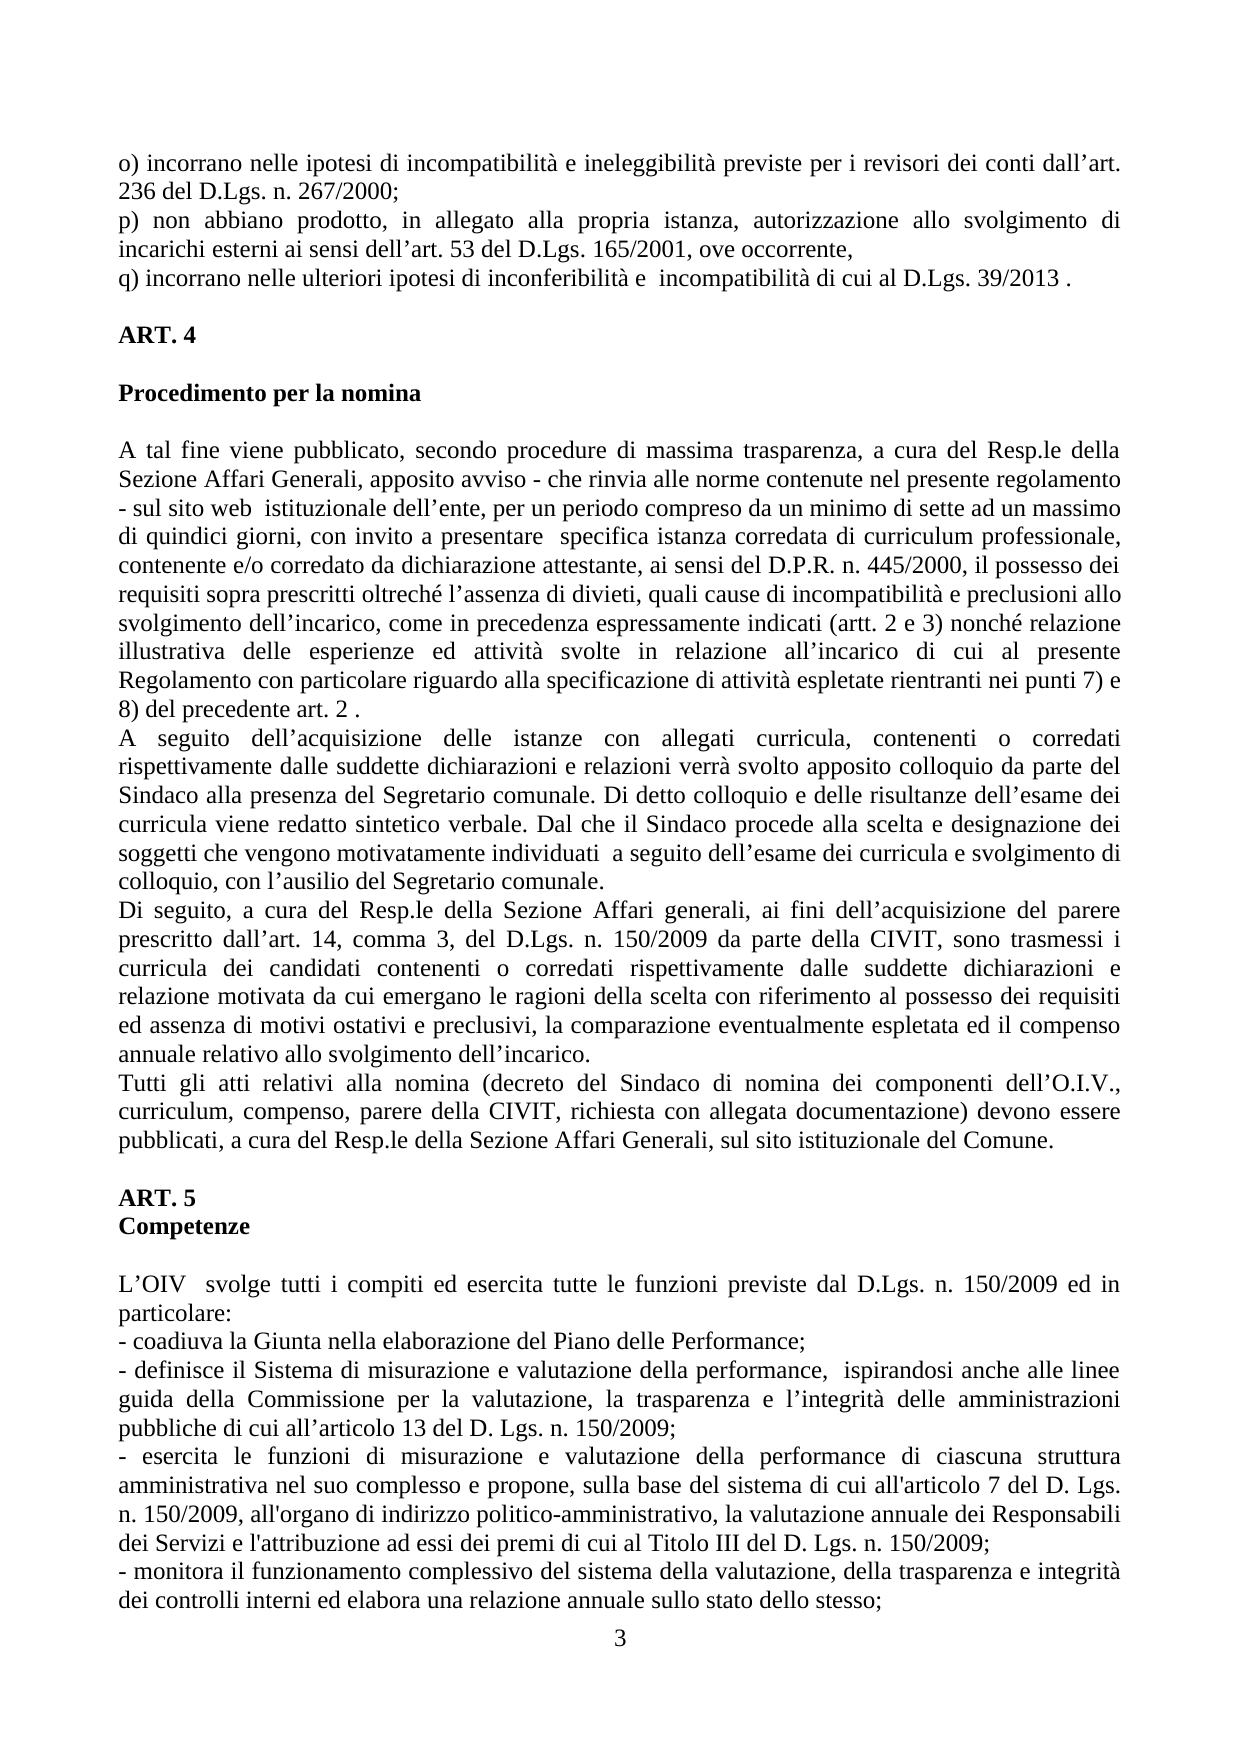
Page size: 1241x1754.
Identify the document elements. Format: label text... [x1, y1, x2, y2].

text - coadiuva la Giunta nella elaborazione del Piano delle Performance; [118, 1326, 1122, 1355]
text ART. 4 [118, 320, 1122, 349]
text o) incorrano nelle ipotesi di incompatibilità e ineleggibilità previste per i revisori dei conti dall’art. 236 del D.Lgs. n. 267/2000; [118, 148, 1122, 205]
text Procedimento per la nomina [118, 378, 1122, 406]
text Di seguito, a cura del Resp.le della Sezione Affari generali, ai fini dell’acquisizione del parere prescritto dall’art. 14, comma 3, del D.Lgs. n. 150/2009 da parte della CIVIT, sono trasmessi i curricula dei candidati contenenti o corredati rispettivamente dalle suddette dichiarazioni e relazione motivata da cui emergano le ragioni della scelta con riferimento al possesso dei requisiti ed assenza di motivi ostativi e preclusivi, la comparazione eventualmente espletata ed il compenso annuale relativo allo svolgimento dell’incarico. [118, 895, 1122, 1068]
text - definisce il Sistema di misurazione e valutazione della performance, ispirandosi anche alle linee guida della Commissione per la valutazione, la trasparenza e l’integrità delle amministrazioni pubbliche di cui all’articolo 13 del D. Lgs. n. 150/2009; [118, 1355, 1122, 1441]
text ART. 5 [118, 1183, 1122, 1211]
text L’OIV svolge tutti i compiti ed esercita tutte le funzioni previste dal D.Lgs. n. 150/2009 ed in particolare: [118, 1269, 1122, 1326]
text A tal fine viene pubblicato, secondo procedure di massima trasparenza, a cura del Resp.le della Sezione Affari Generali, apposito avviso - che rinvia alle norme contenute nel presente regolamento - sul sito web istituzionale dell’ente, per un periodo compreso da un minimo di sette ad un massimo di quindici giorni, con invito a presentare specifica istanza corredata di curriculum professionale, contenente e/o corredato da dichiarazione attestante, ai sensi del D.P.R. n. 445/2000, il possesso dei requisiti sopra prescritti oltreché l’assenza di divieti, quali cause di incompatibilità e preclusioni allo svolgimento dell’incarico, come in precedenza espressamente indicati (artt. 2 e 3) nonché relazione illustrativa delle esperienze ed attività svolte in relazione all’incarico di cui al presente Regolamento con particolare riguardo alla specificazione di attività espletate rientranti nei punti 7) e 8) del precedente art. 2 . [118, 435, 1122, 723]
text Competenze [118, 1211, 1122, 1240]
text - esercita le funzioni di misurazione e valutazione della performance di ciascuna struttura amministrativa nel suo complesso e propone, sulla base del sistema di cui all'articolo 7 del D. Lgs. n. 150/2009, all'organo di indirizzo politico-amministrativo, la valutazione annuale dei Responsabili dei Servizi e l'attribuzione ad essi dei premi di cui al Titolo III del D. Lgs. n. 150/2009; [118, 1441, 1122, 1556]
text q) incorrano nelle ulteriori ipotesi di inconferibilità e incompatibilità di cui al D.Lgs. 39/2013 . [118, 263, 1122, 291]
text - monitora il funzionamento complessivo del sistema della valutazione, della trasparenza e integrità dei controlli interni ed elabora una relazione annuale sullo stato dello stesso; [118, 1556, 1122, 1614]
text p) non abbiano prodotto, in allegato alla propria istanza, autorizzazione allo svolgimento di incarichi esterni ai sensi dell’art. 53 del D.Lgs. 165/2001, ove occorrente, [118, 205, 1122, 263]
text A seguito dell’acquisizione delle istanze con allegati curricula, contenenti o corredati rispettivamente dalle suddette dichiarazioni e relazioni verrà svolto apposito colloquio da parte del Sindaco alla presenza del Segretario comunale. Di detto colloquio e delle risultanze dell’esame dei curricula viene redatto sintetico verbale. Dal che il Sindaco procede alla scelta e designazione dei soggetti che vengono motivatamente individuati a seguito dell’esame dei curricula e svolgimento di colloquio, con l’ausilio del Segretario comunale. [118, 723, 1122, 895]
text Tutti gli atti relativi alla nomina (decreto del Sindaco di nomina dei componenti dell’O.I.V., curriculum, compenso, parere della CIVIT, richiesta con allegata documentazione) devono essere pubblicati, a cura del Resp.le della Sezione Affari Generali, sul sito istituzionale del Comune. [118, 1068, 1122, 1154]
